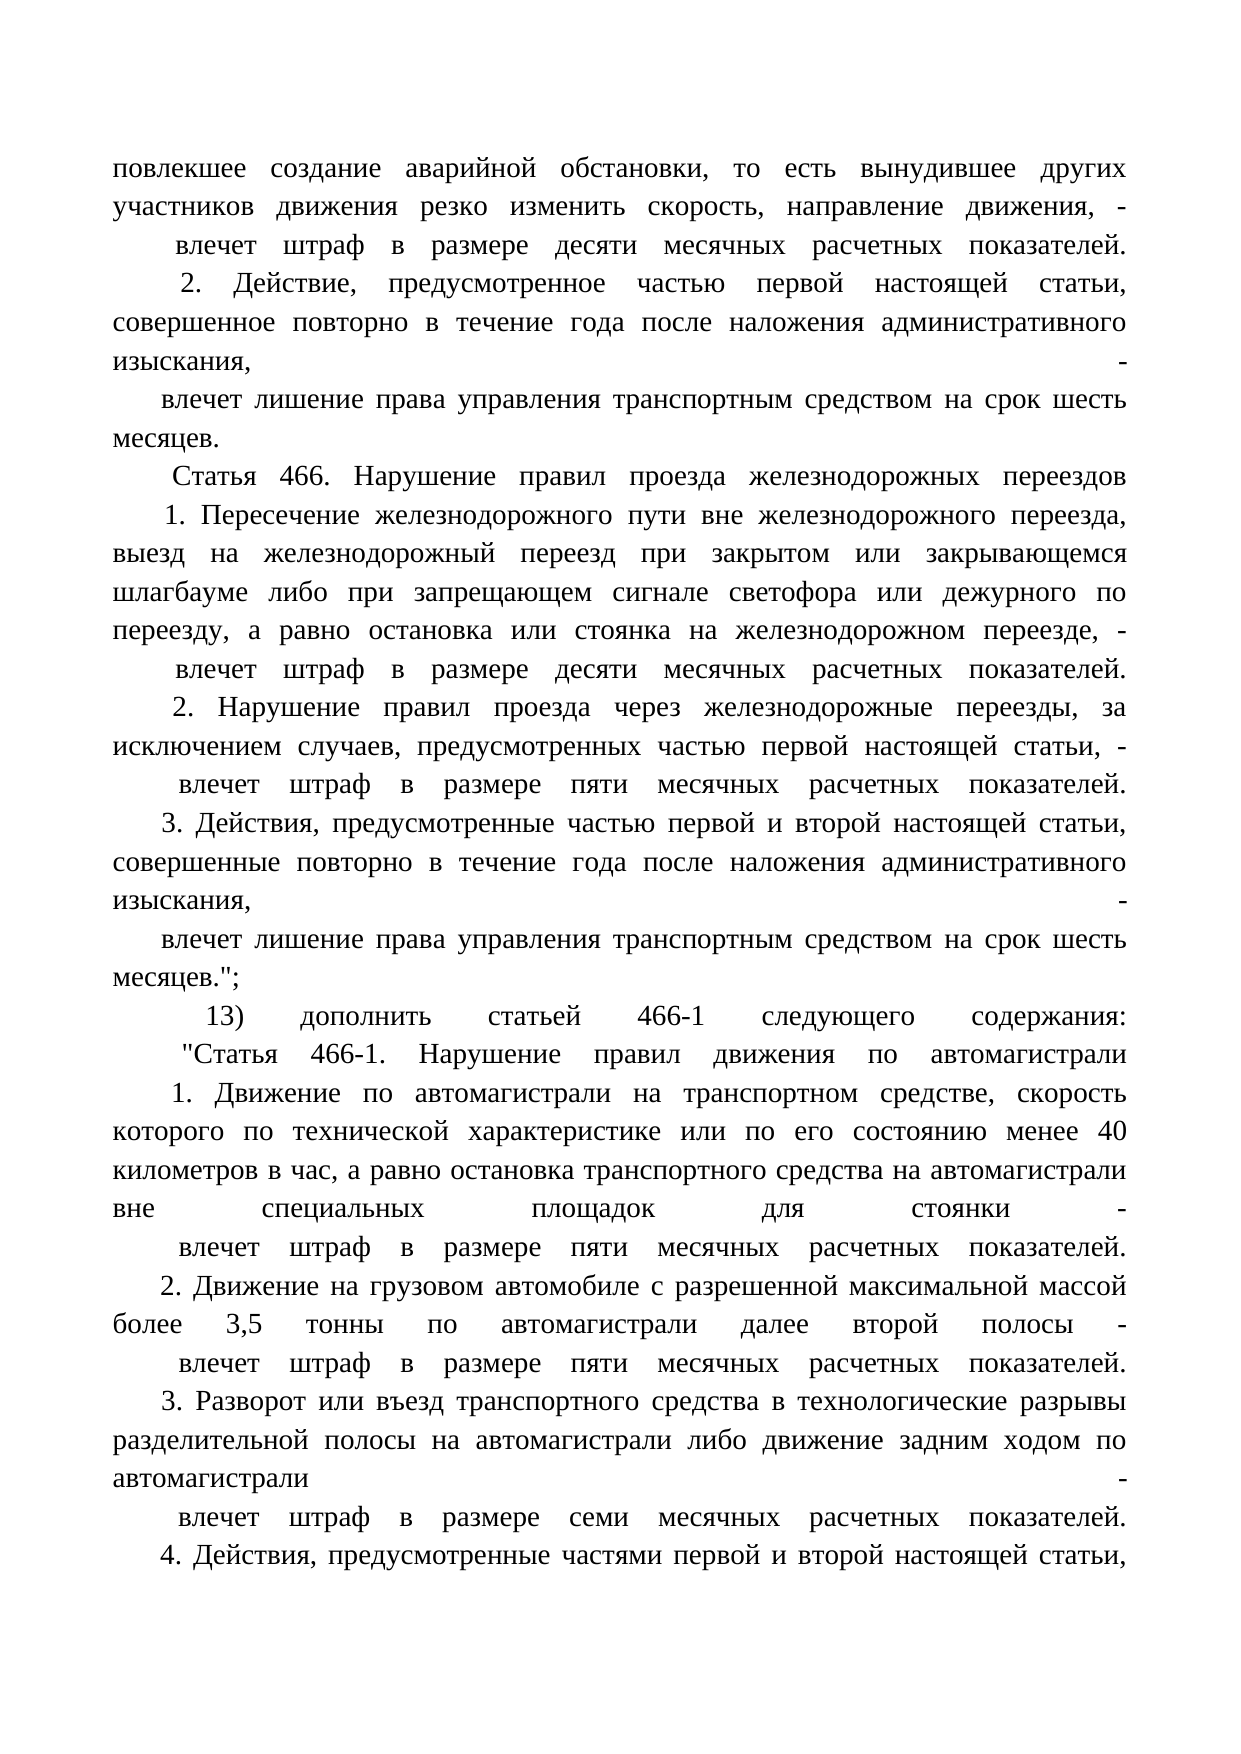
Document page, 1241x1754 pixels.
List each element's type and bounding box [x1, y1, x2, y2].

text [112, 150, 1128, 1571]
